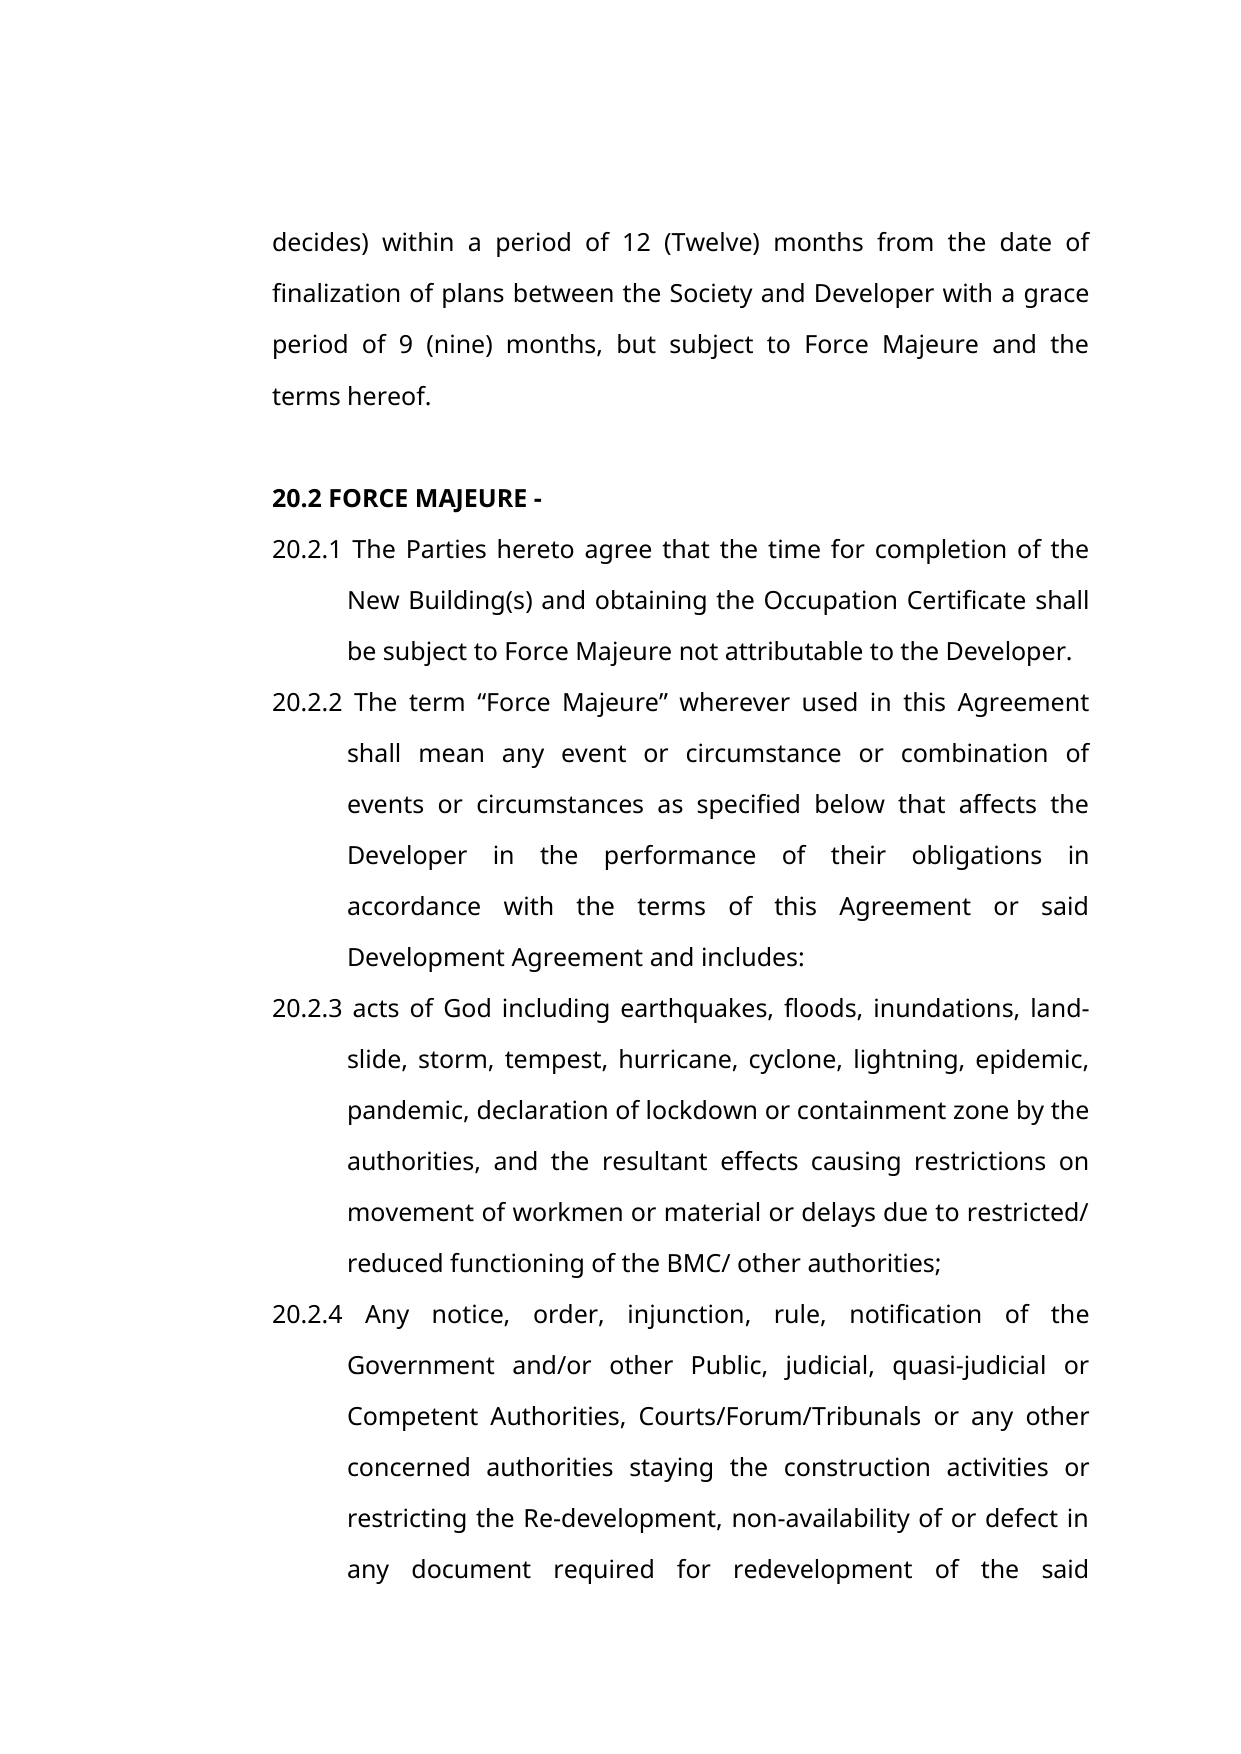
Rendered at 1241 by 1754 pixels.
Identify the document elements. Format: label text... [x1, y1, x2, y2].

list 20.2 FORCE MAJEURE - [272, 480, 1090, 514]
list 20.2.2 The term “Force Majeure” wherever used in this Agreement shall mean any event or circumstance or combination of events or circumstances as specified below that affects the Developer in the performance of their obligations in accordance with the terms of this Agreement or said Development Agreement and includes: [272, 684, 1090, 974]
list 20.2.1 The Parties hereto agree that the time for completion of the New Building(s) and obtaining the Occupation Certificate shall be subject to Force Majeure not attributable to the Developer. [272, 531, 1090, 667]
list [272, 1297, 1090, 1586]
list 20.2.3 acts of God including earthquakes, floods, inundations, land-slide, storm, tempest, hurricane, cyclone, lightning, epidemic, pandemic, declaration of lockdown or containment zone by the authorities, and the resultant effects causing restrictions on movement of workmen or material or delays due to restricted/ reduced functioning of the BMC/ other authorities; [272, 991, 1090, 1280]
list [272, 225, 1090, 412]
